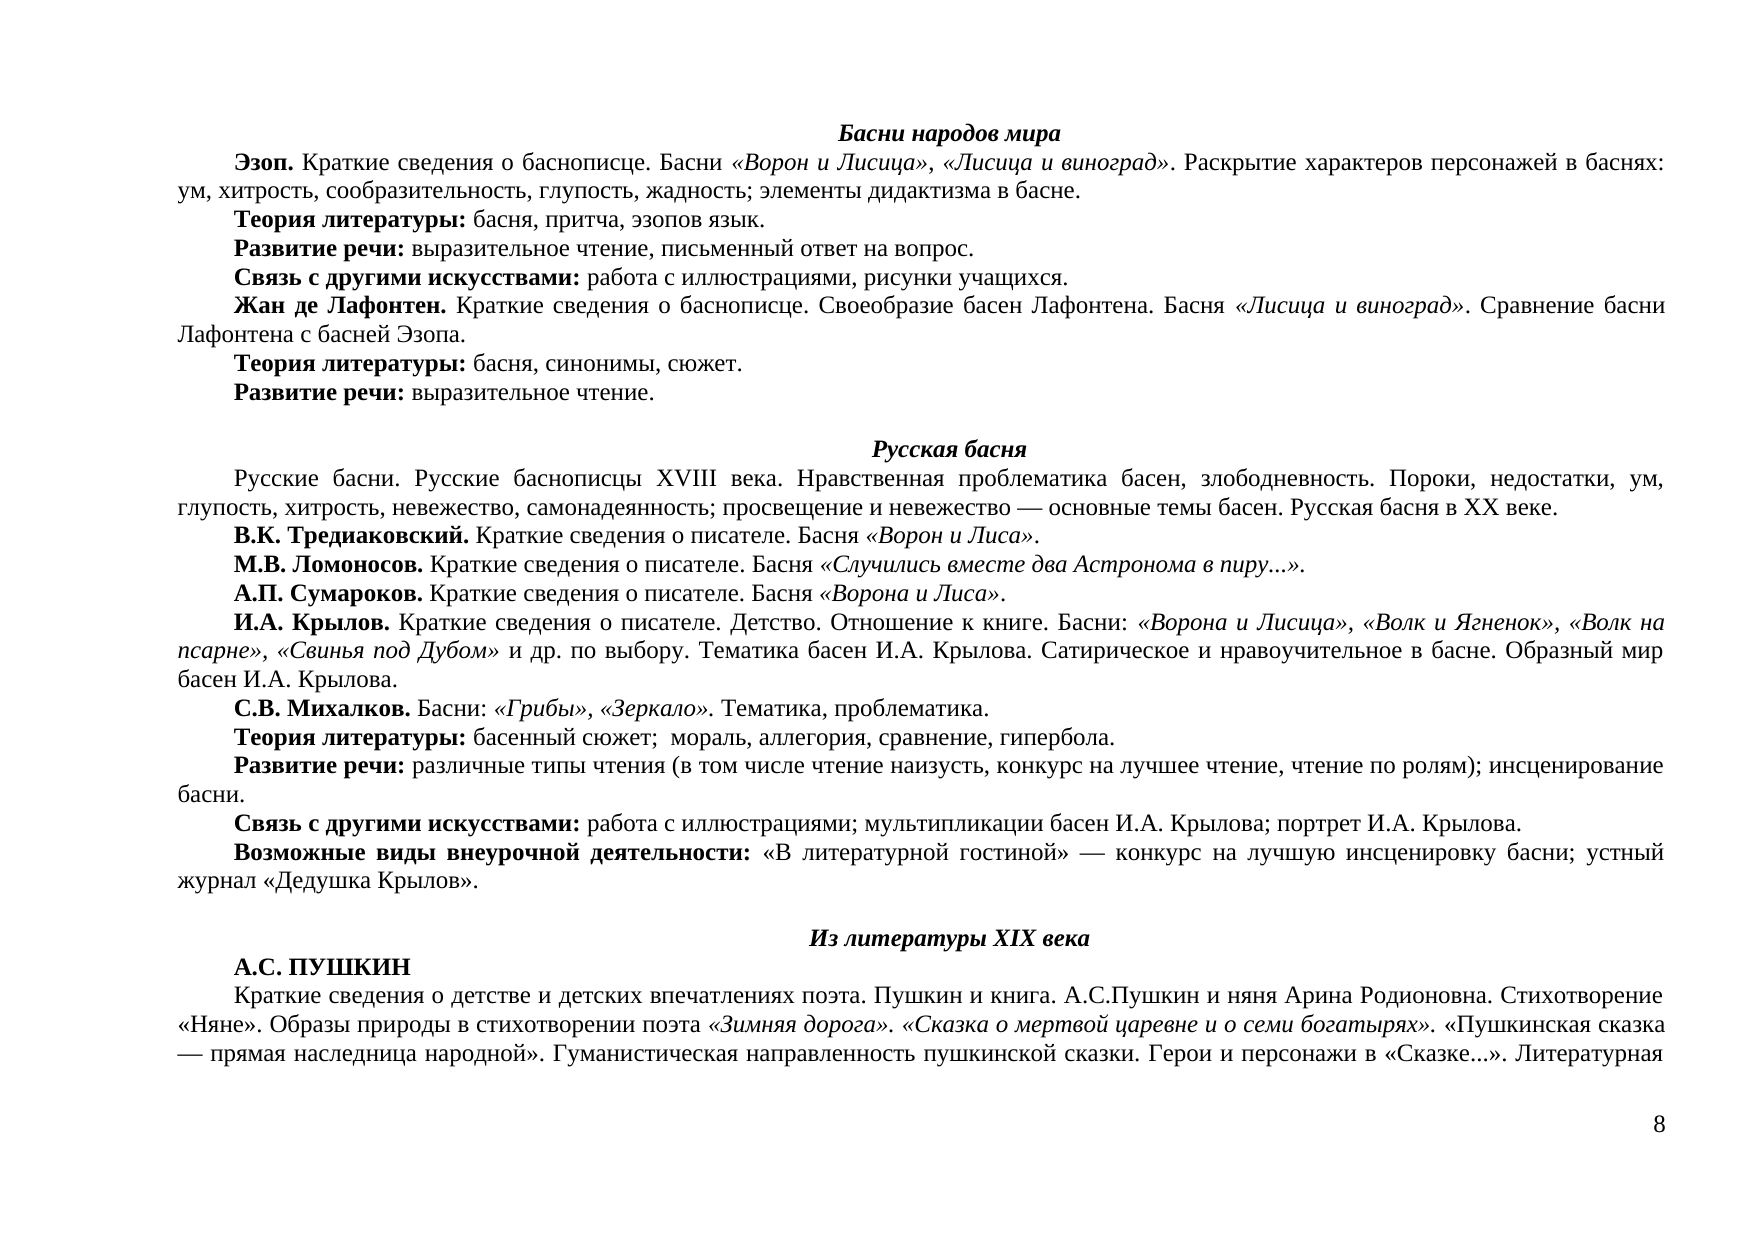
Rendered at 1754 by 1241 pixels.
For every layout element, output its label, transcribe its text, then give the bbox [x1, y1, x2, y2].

text Из литературы ХIХ века [177, 923, 1665, 952]
text А.С. ПУШКИН [177, 952, 1665, 981]
text А.П. Сумароков. Краткие сведения о писателе. Басня «Ворона и Лиса». [177, 578, 1665, 607]
text Возможные виды внеурочной деятельности: «В литературной гостиной» — конкурс на лучшую инсценировку басни; устный журнал «Дедушка Крылов». [177, 837, 1665, 894]
text Басни народов мира [177, 118, 1665, 147]
text Теория литературы: басня, синонимы, сюжет. [177, 348, 1665, 377]
text Развитие речи: выразительное чтение. [177, 377, 1665, 406]
text Теория литературы: басня, притча, эзопов язык. [177, 204, 1665, 233]
text М.В. Ломоносов. Краткие сведения о писателе. Басня «Случились вместе два Астронома в пиру...». [177, 549, 1665, 578]
text С.В. Михалков. Басни: «Грибы», «Зеркало». Тематика, проблематика. [177, 693, 1665, 722]
text Русская басня [177, 434, 1665, 463]
text Связь с другими искусствами: работа с иллюстрациями; мультипликации басен И.А. Крылова; портрет И.А. Крылова. [177, 808, 1665, 837]
text Теория литературы: басенный сюжет; мораль, аллегория, сравнение, гипербола. [177, 722, 1665, 751]
text Жан де Лафонтен. Краткие сведения о баснописце. Своеобразие басен Лафонтена. Басня «Лисица и виноград». Сравнение басни Лафонтена с басней Эзопа. [177, 291, 1665, 348]
text В.К. Тредиаковский. Краткие сведения о писателе. Басня «Ворон и Лиса». [177, 521, 1665, 549]
text Развитие речи: различные типы чтения (в том числе чтение наизусть, конкурс на лучшее чтение, чтение по ролям); инсценирование басни. [177, 751, 1665, 808]
text Русские басни. Русские баснописцы XVIII века. Нравственная проблематика басен, злободневность. Пороки, недостатки, ум, глупость, хитрость, невежество, самонадеянность; просвещение и невежество — основные темы басен. Русская басня в XX веке. [177, 463, 1665, 521]
text Связь с другими искусствами: работа с иллюстрациями, рисунки учащихся. [177, 262, 1665, 291]
text Развитие речи: выразительное чтение, письменный ответ на вопрос. [177, 233, 1665, 262]
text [177, 981, 1665, 1067]
text И.А. Крылов. Краткие сведения о писателе. Детство. Отношение к книге. Басни: «Ворона и Лисица», «Волк и Ягненок», «Волк на псарне», «Свинья под Дубом» и др. по выбору. Тематика басен И.А. Крылова. Сатирическое и нравоучительное в басне. Образный мир басен И.А. Крылова. [177, 607, 1665, 693]
text Эзоп. Краткие сведения о баснописце. Басни «Ворон и Лисица», «Лисица и виноград». Раскрытие характеров персонажей в баснях: ум, хитрость, сообразительность, глупость, жадность; элементы дидактизма в басне. [177, 147, 1665, 204]
